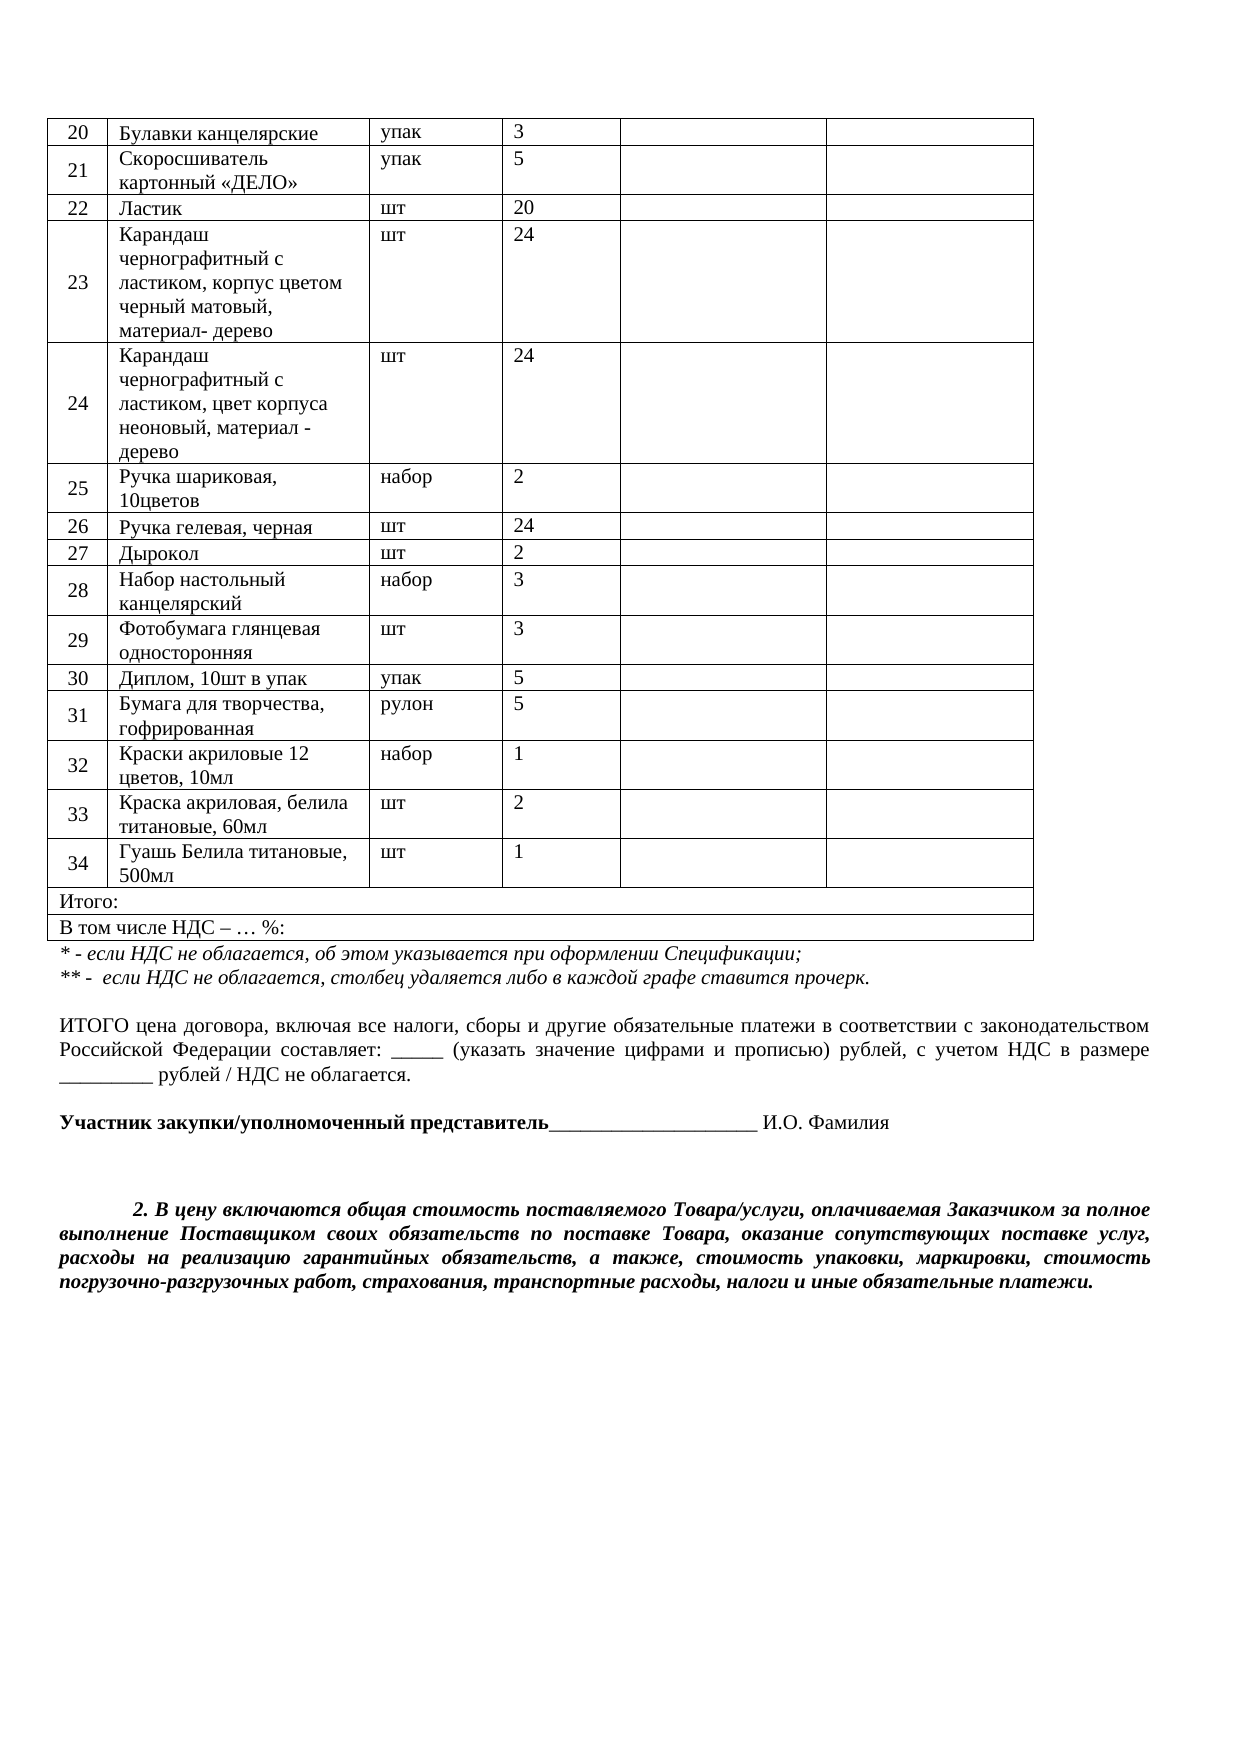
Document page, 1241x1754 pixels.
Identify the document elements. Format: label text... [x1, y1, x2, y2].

table_cell 3 [503, 566, 620, 614]
table_cell шт [370, 513, 502, 539]
table_cell 26 [48, 513, 107, 539]
table_cell 31 [48, 691, 107, 739]
table_cell [621, 464, 826, 512]
table_cell [827, 343, 1033, 463]
table_cell 25 [48, 464, 107, 512]
table_cell Итого: [48, 888, 1033, 913]
table_cell Краски акриловые 12 цветов, 10мл [108, 741, 369, 789]
table_cell 24 [48, 343, 107, 463]
table_cell [827, 691, 1033, 739]
table_cell [621, 221, 826, 342]
table_cell 34 [48, 839, 107, 887]
table_cell шт [370, 221, 502, 342]
table_cell [827, 221, 1033, 342]
table_cell 5 [503, 665, 620, 690]
table_cell Карандаш чернографитный с ластиком, цвет корпуса неоновый, материал -дерево [108, 343, 369, 463]
table_cell 2 [503, 790, 620, 838]
table_cell упак [370, 146, 502, 194]
table_cell шт [370, 343, 502, 463]
table_cell 2 [503, 540, 620, 565]
table_cell [621, 741, 826, 789]
table_cell [827, 665, 1033, 690]
table_cell шт [370, 195, 502, 220]
table_cell 2 [503, 464, 620, 512]
table_cell шт [370, 616, 502, 664]
table_cell [621, 616, 826, 664]
table_cell [621, 540, 826, 565]
table_cell 29 [48, 616, 107, 664]
table_cell [621, 513, 826, 539]
table_cell 32 [48, 741, 107, 789]
table_cell [827, 741, 1033, 789]
table_cell набор [370, 741, 502, 789]
table_cell [621, 790, 826, 838]
table_cell Краска акриловая, белила титановые, 60мл [108, 790, 369, 838]
table_cell Скоросшиватель картонный «ДЕЛО» [108, 146, 369, 194]
table_cell 24 [503, 513, 620, 539]
table_cell [827, 790, 1033, 838]
table_cell Диплом, 10шт в упак [108, 665, 369, 690]
table_cell 1 [503, 839, 620, 887]
table_cell набор [370, 566, 502, 614]
table_cell Бумага для творчества, гофрированная [108, 691, 369, 739]
table_cell 3 [503, 616, 620, 664]
table_cell 20 [503, 195, 620, 220]
table_cell шт [370, 839, 502, 887]
text ** - если НДС не облагается, столбец удаляется либо в каждой графе ставится прочерк. [59, 965, 1152, 989]
table_cell 23 [48, 221, 107, 342]
table_cell 27 [48, 540, 107, 565]
table_cell 5 [503, 691, 620, 739]
table_cell 24 [503, 343, 620, 463]
table_cell [827, 616, 1033, 664]
table_cell 3 [503, 119, 620, 145]
text 2. В цену включаются общая стоимость поставляемого Товара/услуги, оплачиваемая Заказчиком за полное выполнение Поставщиком своих обязательств по поставке Товара, оказание сопутствующих поставке услуг, расходы на реализацию гарантийных обязательств, а также, стоимость упаковки, маркировки, стоимость погрузочно-разгрузочных работ, страхования, транспортные расходы, налоги и иные обязательные платежи. [59, 1197, 1152, 1293]
text Участник закупки/уполномоченный представитель____________________ И.О. Фамилия [59, 1109, 1152, 1134]
table_cell [827, 146, 1033, 194]
table_cell 28 [48, 566, 107, 614]
table_cell упак [370, 665, 502, 690]
table_cell [827, 540, 1033, 565]
table_cell [621, 566, 826, 614]
table_cell Гуашь Белила титановые, 500мл [108, 839, 369, 887]
table_cell упак [370, 119, 502, 145]
table_cell [827, 464, 1033, 512]
table_cell Набор настольный канцелярский [108, 566, 369, 614]
table_cell шт [370, 540, 502, 565]
table_cell [621, 665, 826, 690]
table_cell набор [370, 464, 502, 512]
table_cell 30 [48, 665, 107, 690]
table_cell [621, 146, 826, 194]
table_cell 20 [48, 119, 107, 145]
table_cell Дырокол [108, 540, 369, 565]
table_cell [621, 343, 826, 463]
table_cell [621, 839, 826, 887]
table_cell Ручка гелевая, черная [108, 513, 369, 539]
table_cell В том числе НДС – … %: [48, 915, 1033, 940]
table_cell 33 [48, 790, 107, 838]
table_cell Ручка шариковая, 10цветов [108, 464, 369, 512]
text ИТОГО цена договора, включая все налоги, сборы и другие обязательные платежи в соответствии с законодательством Российской Федерации составляет: _____ (указать значение цифрами и прописью) рублей, с учетом НДС в размере _________ рублей / НДС не облагается. [59, 1013, 1152, 1086]
table_cell 24 [503, 221, 620, 342]
table_cell 1 [503, 741, 620, 789]
table_cell 21 [48, 146, 107, 194]
table_cell Булавки канцелярские [108, 119, 369, 145]
table_cell Фотобумага глянцевая односторонняя [108, 616, 369, 664]
table_cell [827, 195, 1033, 220]
table_cell [621, 119, 826, 145]
table_cell Карандаш чернографитный с ластиком, корпус цветом черный матовый, материал- дерево [108, 221, 369, 342]
table_cell 22 [48, 195, 107, 220]
table_cell [621, 691, 826, 739]
table_cell [827, 839, 1033, 887]
table_cell шт [370, 790, 502, 838]
table_cell [827, 566, 1033, 614]
table_cell [827, 513, 1033, 539]
table_cell 5 [503, 146, 620, 194]
table_cell рулон [370, 691, 502, 739]
table_cell Ластик [108, 195, 369, 220]
table_cell [621, 195, 826, 220]
text * - если НДС не облагается, об этом указывается при оформлении Спецификации; [59, 941, 1152, 965]
table_cell [827, 119, 1033, 145]
